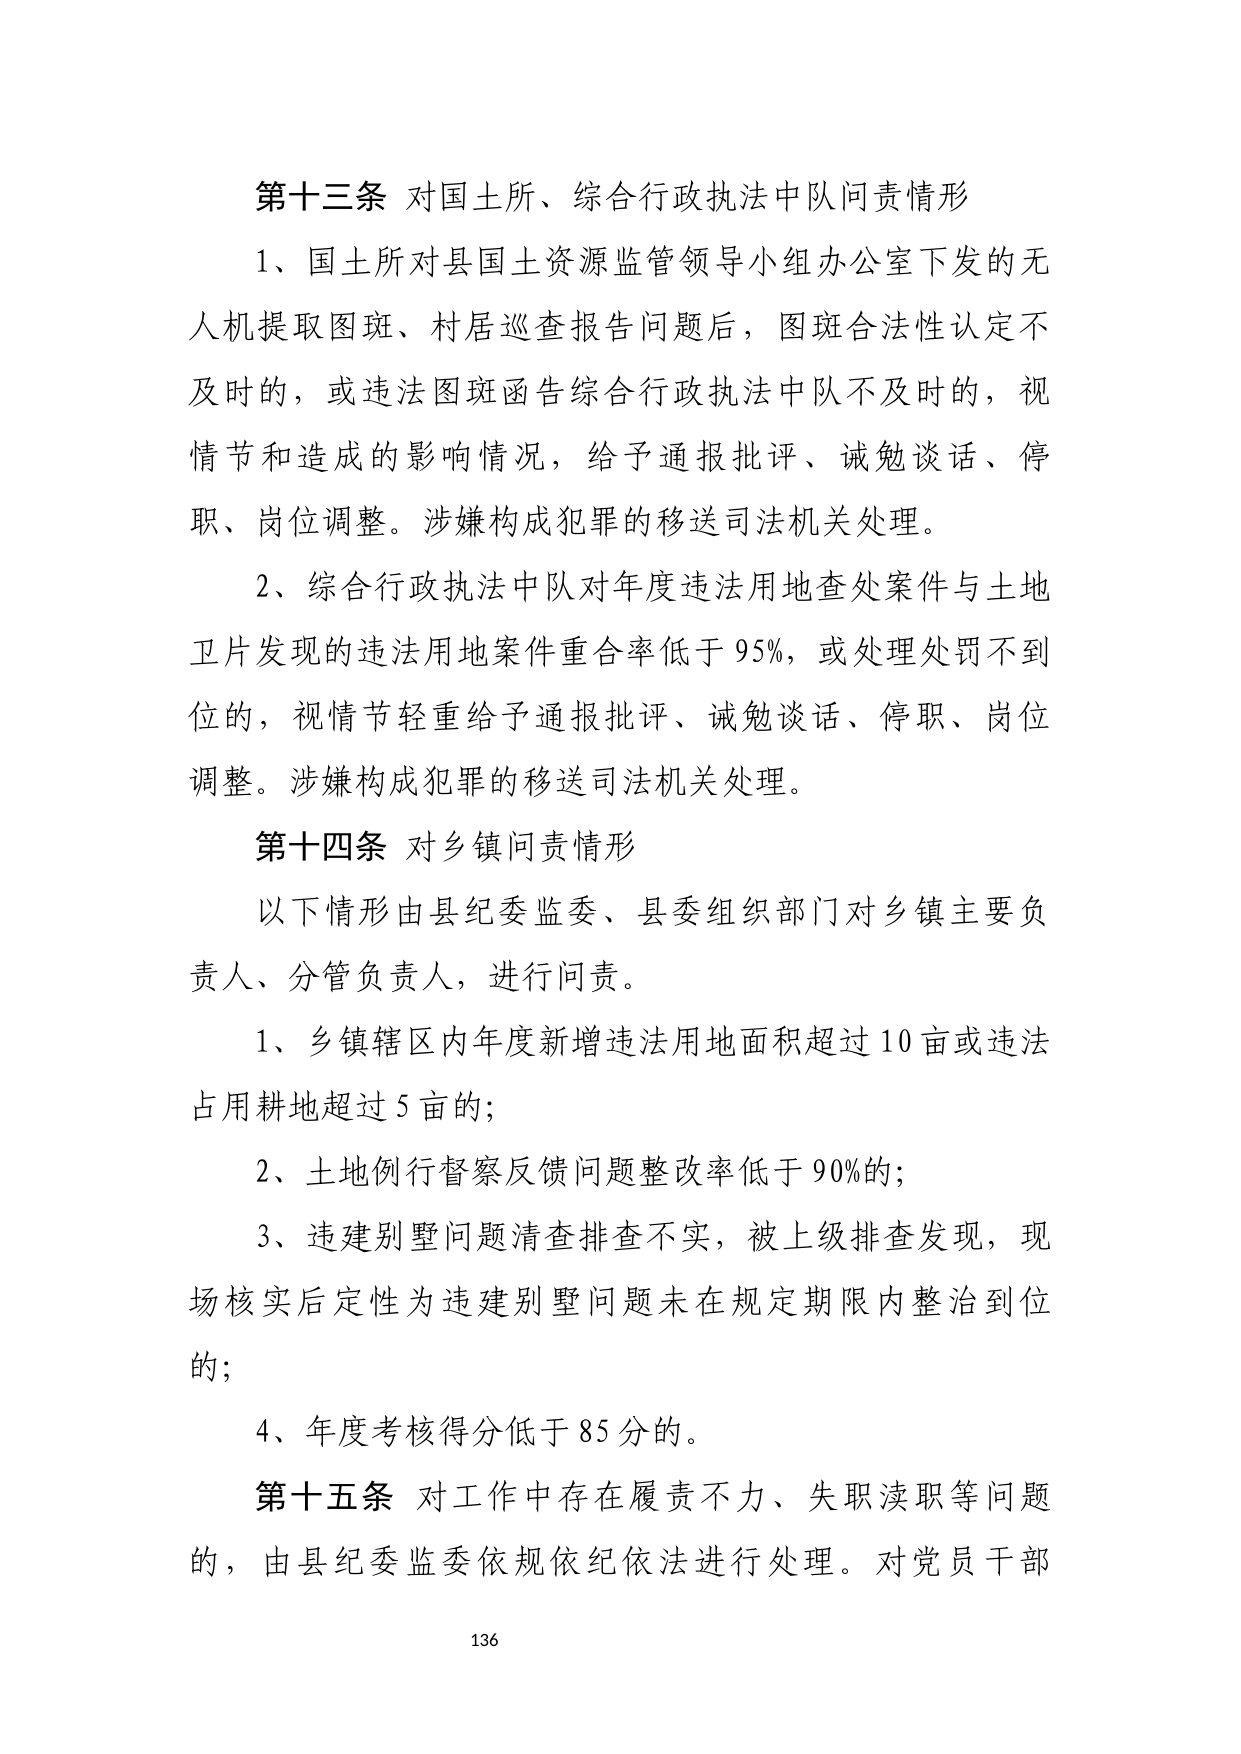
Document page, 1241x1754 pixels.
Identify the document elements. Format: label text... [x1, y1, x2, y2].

text 第十四条 对乡镇问责情形 [187, 812, 1053, 877]
text 第十三条 对国土所、综合行政执法中队问责情形 [187, 162, 1053, 227]
text 1、乡镇辖区内年度新增违法用地面积超过10亩或违法占用耕地超过5亩的； [187, 1007, 1053, 1137]
text 1、国土所对县国土资源监管领导小组办公室下发的无人机提取图斑、村居巡查报告问题后，图斑合法性认定不及时的，或违法图斑函告综合行政执法中队不及时的，视情节和造成的影响情况，给予通报批评、诫勉谈话、停职、岗位调整。涉嫌构成犯罪的移送司法机关处理。 [187, 227, 1053, 552]
text 2、土地例行督察反馈问题整改率低于90%的； [187, 1137, 1053, 1202]
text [187, 1462, 1053, 1592]
text 以下情形由县纪委监委、县委组织部门对乡镇主要负责人、分管负责人，进行问责。 [187, 877, 1053, 1007]
text 3、违建别墅问题清查排查不实，被上级排查发现，现场核实后定性为违建别墅问题未在规定期限内整治到位的； [187, 1202, 1053, 1397]
text 4、年度考核得分低于85分的。 [187, 1397, 1053, 1462]
text 2、综合行政执法中队对年度违法用地查处案件与土地卫片发现的违法用地案件重合率低于95%，或处理处罚不到位的，视情节轻重给予通报批评、诫勉谈话、停职、岗位调整。涉嫌构成犯罪的移送司法机关处理。 [187, 552, 1053, 812]
